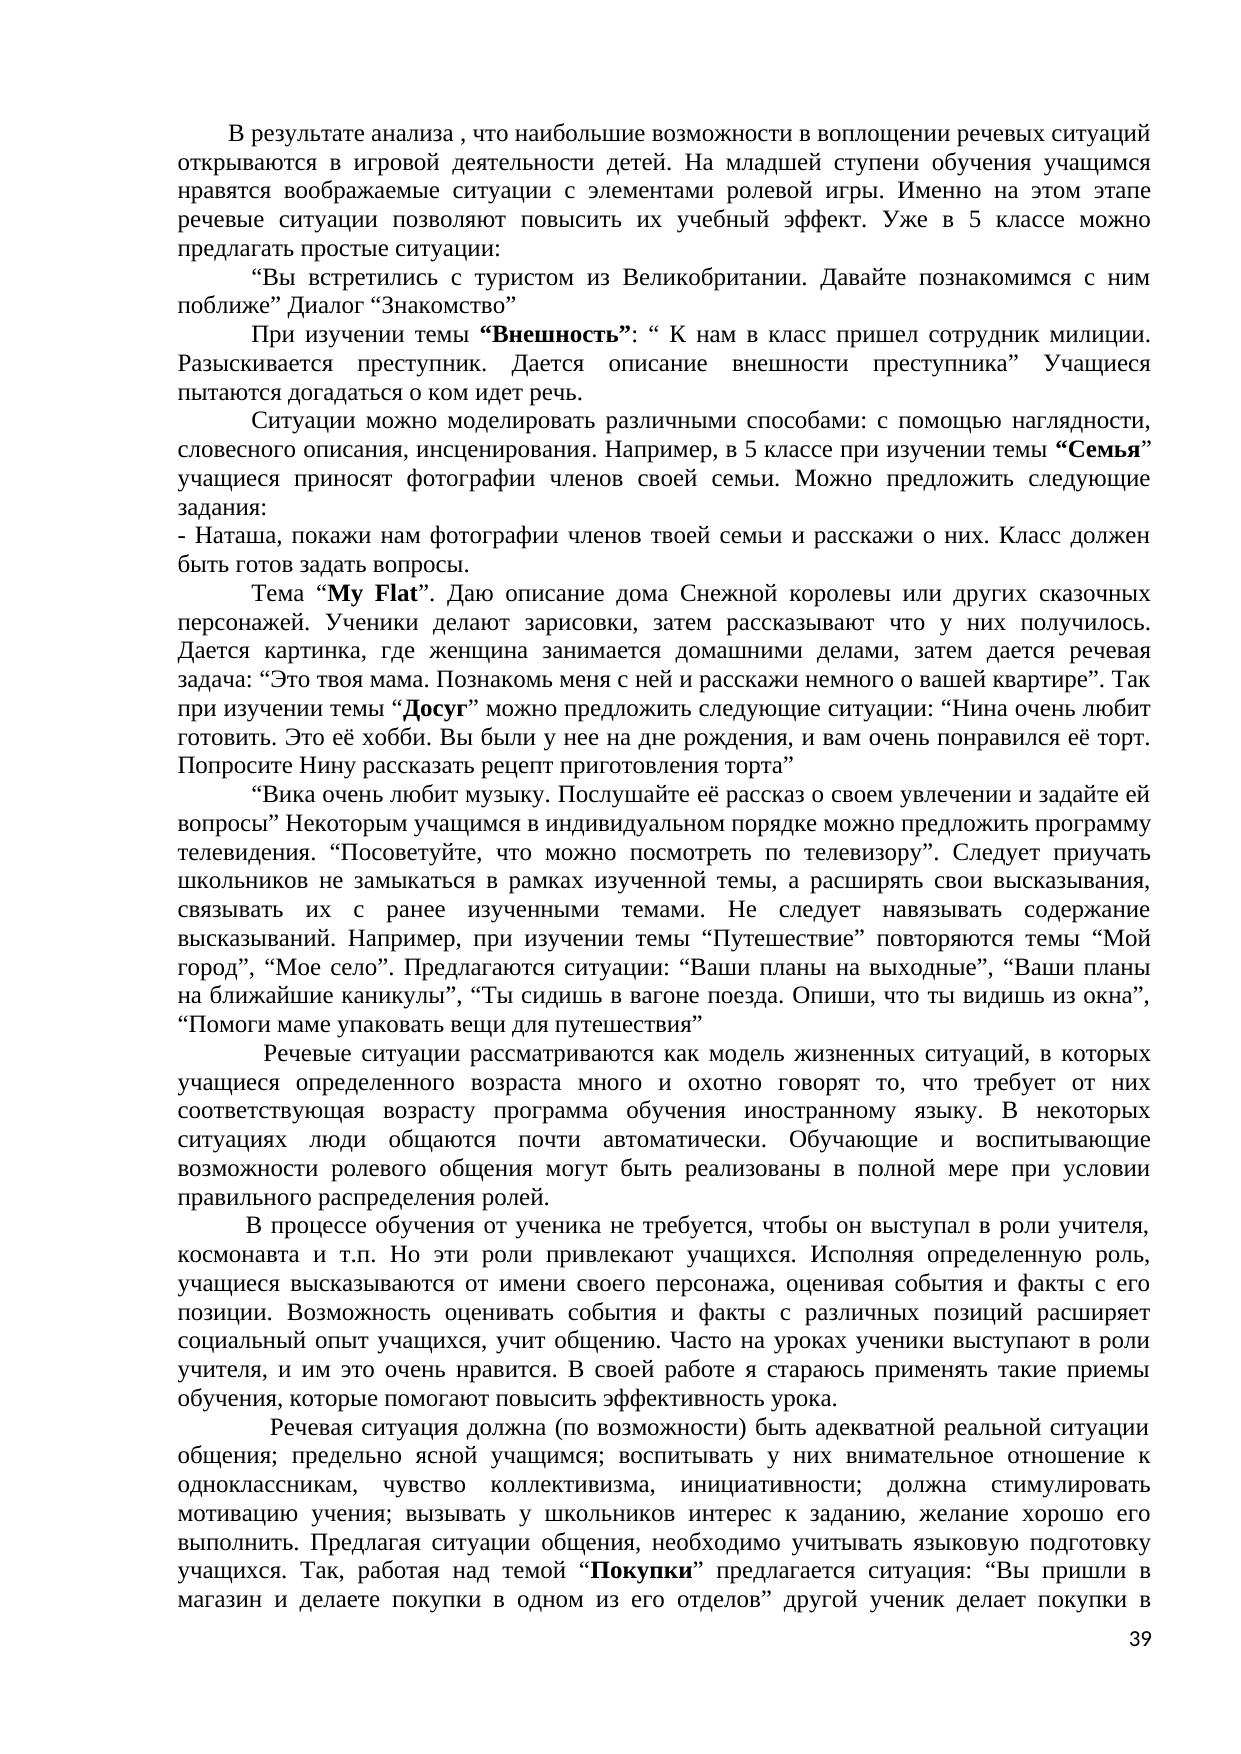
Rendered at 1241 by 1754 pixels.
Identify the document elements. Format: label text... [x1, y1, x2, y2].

text При изучении темы “Внешность”: “ К нам в класс пришел сотрудник милиции. Разыскивается преступник. Дается описание внешности преступника” Учащиеся пытаются догадаться о ком идет речь. [177, 319, 1152, 406]
text “Вика очень любит музыку. Послушайте её рассказ о своем увлечении и задайте ей вопросы” Некоторым учащимся в индивидуальном порядке можно предложить программу телевидения. “Посоветуйте, что можно посмотреть по телевизору”. Следует приучать школьников не замыкаться в рамках изученной темы, а расширять свои высказывания, связывать их с ранее изученными темами. Не следует навязывать содержание высказываний. Например, при изучении темы “Путешествие” повторяются темы “Мой город”, “Мое село”. Предлагаются ситуации: “Ваши планы на выходные”, “Ваши планы на ближайшие каникулы”, “Ты сидишь в вагоне поезда. Опиши, что ты видишь из окна”, “Помоги маме упаковать вещи для путешествия” [177, 779, 1152, 1038]
text - Наташа, покажи нам фотографии членов твоей семьи и расскажи о них. Класс должен быть готов задать вопросы. [177, 521, 1152, 578]
text Тема “My Flat”. Даю описание дома Снежной королевы или других сказочных персонажей. Ученики делают зарисовки, затем рассказывают что у них получилось. Дается картинка, где женщина занимается домашними делами, затем дается речевая задача: “Это твоя мама. Познакомь меня с ней и расскажи немного о вашей квартире”. Так при изучении темы “Досуг” можно предложить следующие ситуации: “Нина очень любит готовить. Это её хобби. Вы были у нее на дне рождения, и вам очень понравился её торт. Попросите Нину рассказать рецепт приготовления торта” [177, 578, 1152, 779]
text В процессе обучения от ученика не требуется, чтобы он выступал в роли учителя, космонавта и т.п. Но эти роли привлекают учащихся. Исполняя определенную роль, учащиеся высказываются от имени своего персонажа, оценивая события и факты с его позиции. Возможность оценивать события и факты с различных позиций расширяет социальный опыт учащихся, учит общению. Часто на уроках ученики выступают в роли учителя, и им это очень нравится. В своей работе я стараюсь применять такие приемы обучения, которые помогают повысить эффективность урока. [177, 1211, 1152, 1412]
text “Вы встретились с туристом из Великобритании. Давайте познакомимся с ним поближе” Диалог “Знакомство” [177, 262, 1152, 319]
text В результате анализа , что наибольшие возможности в воплощении речевых ситуаций открываются в игровой деятельности детей. На младшей ступени обучения учащимся нравятся воображаемые ситуации с элементами ролевой игры. Именно на этом этапе речевые ситуации позволяют повысить их учебный эффект. Уже в 5 классе можно предлагать простые ситуации: [177, 118, 1152, 262]
text Речевые ситуации рассматриваются как модель жизненных ситуаций, в которых учащиеся определенного возраста много и охотно говорят то, что требует от них соответствующая возрасту программа обучения иностранному языку. В некоторых ситуациях люди общаются почти автоматически. Обучающие и воспитывающие возможности ролевого общения могут быть реализованы в полной мере при условии правильного распределения ролей. [177, 1038, 1152, 1211]
text Ситуации можно моделировать различными способами: с помощью наглядности, словесного описания, инсценирования. Например, в 5 классе при изучении темы “Семья” учащиеся приносят фотографии членов своей семьи. Можно предложить следующие задания: [177, 406, 1152, 521]
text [177, 1412, 1152, 1613]
